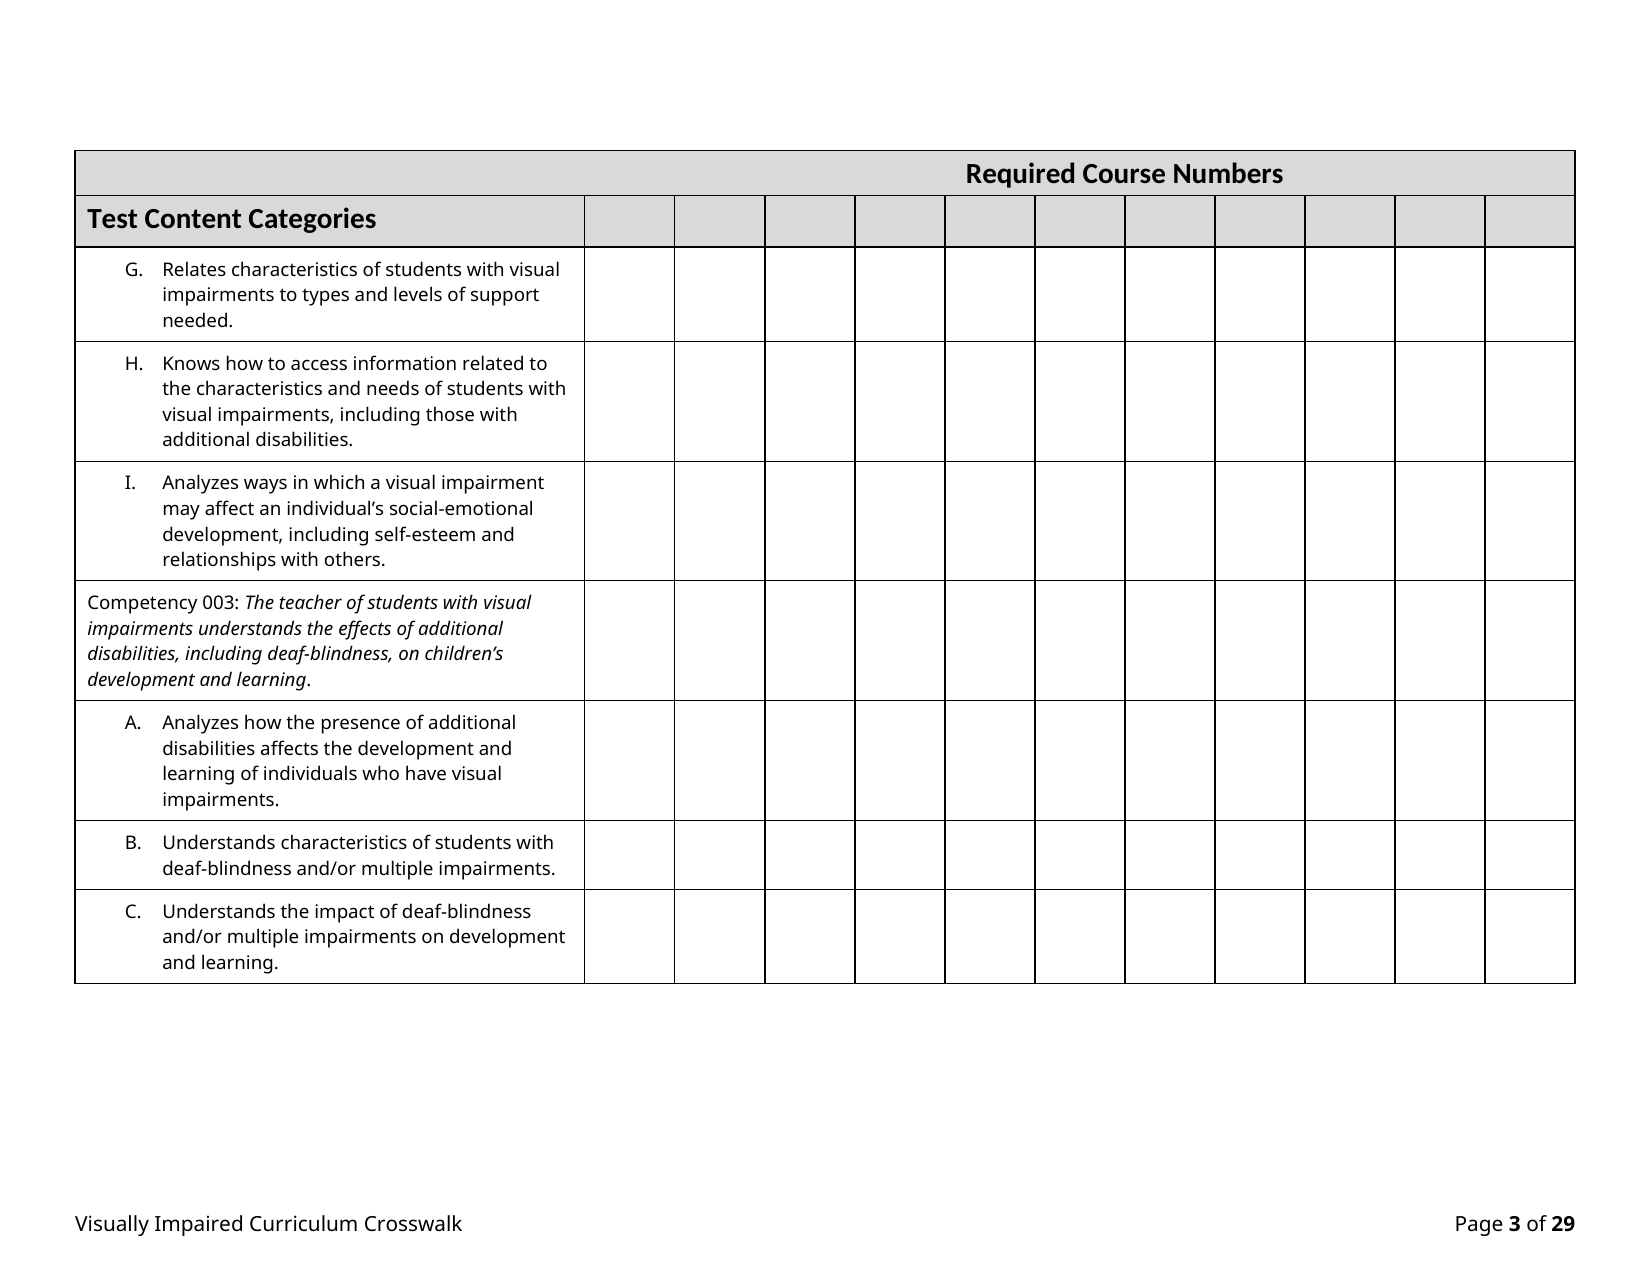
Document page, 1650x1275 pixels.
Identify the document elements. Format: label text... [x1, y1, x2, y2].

table_cell [946, 342, 1034, 461]
table_cell [1216, 248, 1304, 341]
table_cell [675, 342, 764, 461]
table_cell [1126, 196, 1214, 246]
table_cell Test Content Categories [76, 196, 584, 246]
table_cell [946, 462, 1034, 580]
table_cell [856, 462, 944, 580]
table_cell [1306, 196, 1394, 246]
table_cell [1216, 701, 1304, 820]
table_cell [766, 248, 854, 341]
table_cell [585, 890, 674, 983]
table_cell [1126, 248, 1214, 341]
table_cell [1486, 890, 1574, 983]
table_cell [856, 701, 944, 820]
table_cell [1126, 890, 1214, 983]
table_cell [1306, 890, 1394, 983]
table_cell [585, 701, 674, 820]
table_cell [675, 462, 764, 580]
table_cell [585, 196, 674, 246]
table_cell [1036, 342, 1124, 461]
table_cell [946, 196, 1034, 246]
table_cell [675, 196, 764, 246]
table_cell [1126, 821, 1214, 889]
table_cell Understands characteristics of students with deaf-blindness and/or multiple impairments. [76, 821, 584, 889]
table_cell [1486, 581, 1574, 700]
table_cell [946, 890, 1034, 983]
table_cell [1036, 821, 1124, 889]
table_cell [1216, 890, 1304, 983]
table_cell Knows how to access information related to the characteristics and needs of students with visual impairments, including those with additional disabilities. [76, 342, 584, 461]
table_cell [1126, 701, 1214, 820]
table_cell [856, 821, 944, 889]
table_cell [766, 890, 854, 983]
table_cell [946, 581, 1034, 700]
table_cell [856, 196, 944, 246]
table_cell [585, 581, 674, 700]
table_cell [1396, 248, 1484, 341]
table_cell [675, 821, 764, 889]
table_cell [1216, 196, 1304, 246]
table_cell [1306, 462, 1394, 580]
table_cell [1396, 821, 1484, 889]
table_cell [946, 701, 1034, 820]
table_cell [856, 890, 944, 983]
table_cell [585, 342, 674, 461]
table_cell [1036, 890, 1124, 983]
table_cell [856, 248, 944, 341]
table_cell [856, 342, 944, 461]
table_cell [585, 821, 674, 889]
table_cell [1216, 581, 1304, 700]
table_cell [766, 462, 854, 580]
table_cell [1396, 581, 1484, 700]
table_header Required Course Numbers [76, 151, 1574, 195]
table_cell [585, 462, 674, 580]
table_cell [1396, 196, 1484, 246]
table_cell [946, 248, 1034, 341]
table_cell [1396, 462, 1484, 580]
table_cell [585, 248, 674, 341]
table_cell [1126, 462, 1214, 580]
table_cell [1216, 342, 1304, 461]
table_cell [1306, 248, 1394, 341]
table_cell [675, 890, 764, 983]
table_cell Analyzes ways in which a visual impairment may affect an individual’s social-emotional development, including self-esteem and relationships with others. [76, 462, 584, 580]
table_cell [766, 581, 854, 700]
table_cell [856, 581, 944, 700]
table_cell [1486, 701, 1574, 820]
table_cell Understands the impact of deaf-blindness and/or multiple impairments on development and learning. [76, 890, 584, 983]
table_cell [1396, 342, 1484, 461]
table_cell [1486, 342, 1574, 461]
table_cell [1486, 821, 1574, 889]
table_cell [1306, 581, 1394, 700]
table_cell [675, 701, 764, 820]
table_cell [1486, 196, 1574, 246]
table_cell [766, 196, 854, 246]
table_cell [1036, 248, 1124, 341]
table_cell [1216, 821, 1304, 889]
table_cell [766, 821, 854, 889]
table_cell [1036, 462, 1124, 580]
table_cell [766, 701, 854, 820]
table_cell [1036, 701, 1124, 820]
table_cell [946, 821, 1034, 889]
table_cell [766, 342, 854, 461]
table_cell [675, 248, 764, 341]
table_cell [1306, 342, 1394, 461]
table_cell Relates characteristics of students with visual impairments to types and levels of support needed. [76, 248, 584, 341]
table_cell [1486, 462, 1574, 580]
table_cell [1036, 581, 1124, 700]
table_cell [1306, 701, 1394, 820]
table_cell [1396, 701, 1484, 820]
table_cell [1486, 248, 1574, 341]
table_cell [675, 581, 764, 700]
table_cell Competency 003: The teacher of students with visual impairments understands the effects of additional disabilities, including deaf-blindness, on children’s development and learning. [76, 581, 584, 700]
table_cell Analyzes how the presence of additional disabilities affects the development and learning of individuals who have visual impairments. [76, 701, 584, 820]
table_cell [1036, 196, 1124, 246]
table_cell [1306, 821, 1394, 889]
table_cell [1396, 890, 1484, 983]
table_cell [1216, 462, 1304, 580]
table_cell [1126, 342, 1214, 461]
table_cell [1126, 581, 1214, 700]
